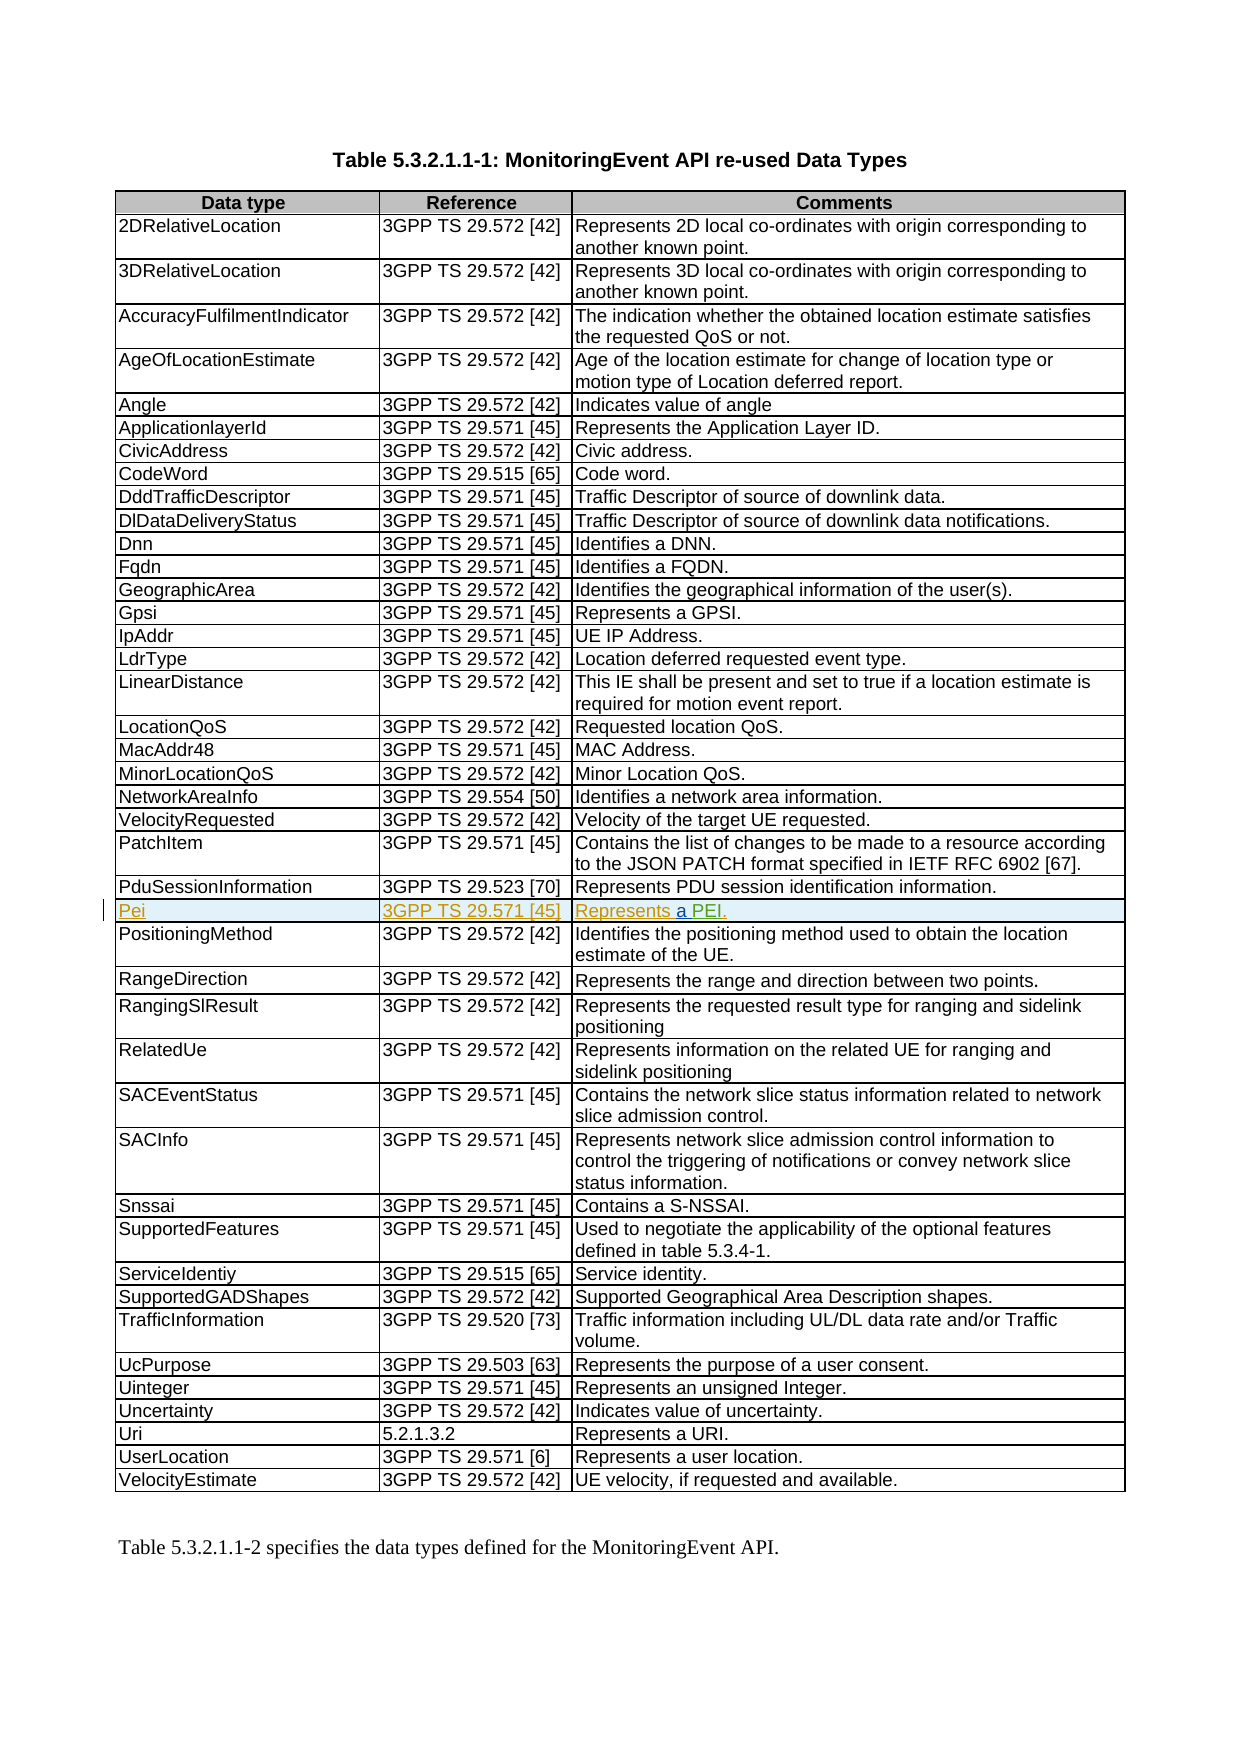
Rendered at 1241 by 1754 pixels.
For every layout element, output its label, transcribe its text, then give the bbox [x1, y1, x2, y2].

text Table 5.3.2.1.1-1: MonitoringEvent API re-used Data Types [118, 148, 1122, 172]
table_cell 3GPP TS 29.571 [45] [380, 602, 571, 623]
table_cell 3GPP TS 29.571 [45] [380, 832, 571, 875]
table_cell Traffic Descriptor of source of downlink data. [573, 486, 1124, 508]
table_cell PduSessionInformation [116, 876, 379, 898]
table_cell Service identity. [573, 1263, 1124, 1284]
table_cell Minor Location QoS. [573, 762, 1124, 784]
table_cell UE velocity, if requested and available. [573, 1469, 1124, 1491]
table_cell Identifies a network area information. [573, 786, 1124, 807]
table_cell 3GPP TS 29.571 [45] [380, 533, 571, 554]
table_cell CivicAddress [116, 440, 379, 462]
table_cell CodeWord [116, 463, 379, 485]
table_cell 3GPP TS 29.571 [45] [380, 486, 571, 508]
table_header Reference [380, 192, 571, 213]
table_cell UcPurpose [116, 1353, 379, 1375]
table_cell 3GPP TS 29.571 [45] [380, 1377, 571, 1398]
table_cell Identifies the positioning method used to obtain the location estimate of the UE. [573, 923, 1124, 966]
table_cell Snssai [116, 1195, 379, 1216]
table_cell Represents the purpose of a user consent. [573, 1353, 1124, 1375]
table_cell 3GPP TS 29.571 [45] [380, 510, 571, 531]
table_cell Dnn [116, 533, 379, 554]
table_cell RelatedUe [116, 1039, 379, 1082]
table_cell RangingSlResult [116, 995, 379, 1037]
table_cell 3GPP TS 29.523 [70] [380, 876, 571, 898]
table_cell Represents 2D local co-ordinates with origin corresponding to another known point. [573, 215, 1124, 258]
table_cell 3GPP TS 29.572 [42] [380, 1469, 571, 1491]
table_cell VelocityRequested [116, 809, 379, 830]
table_cell Used to negotiate the applicability of the optional features defined in table 5.3.4-1. [573, 1218, 1124, 1261]
table_cell Identifies the geographical information of the user(s). [573, 579, 1124, 600]
table_cell Traffic Descriptor of source of downlink data notifications. [573, 510, 1124, 531]
table_cell Location deferred requested event type. [573, 648, 1124, 670]
table_cell Code word. [573, 463, 1124, 485]
table_cell 3GPP TS 29.572 [42] [380, 648, 571, 670]
table_cell Uri [116, 1423, 379, 1444]
table_cell Age of the location estimate for change of location type or motion type of Location deferred report. [573, 349, 1124, 392]
table_cell VelocityEstimate [116, 1469, 379, 1491]
table_cell Represents the requested result type for ranging and sidelink positioning [573, 995, 1124, 1037]
table_cell 3GPP TS 29.572 [42] [380, 215, 571, 258]
table_cell 3GPP TS 29.572 [42] [380, 716, 571, 738]
table_cell Represents a user location. [573, 1446, 1124, 1467]
table_cell 3GPP TS 29.572 [42] [380, 923, 571, 966]
table_cell Angle [116, 394, 379, 415]
table_cell SACInfo [116, 1128, 379, 1193]
table_cell Velocity of the target UE requested. [573, 809, 1124, 830]
table_cell 3GPP TS 29.572 [42] [380, 394, 571, 415]
table_cell AccuracyFulfilmentIndicator [116, 305, 379, 348]
table_cell 3GPP TS 29.572 [42] [380, 809, 571, 830]
table_cell UE IP Address. [573, 625, 1124, 647]
table_cell 2DRelativeLocation [116, 215, 379, 258]
table_cell Represents 3D local co-ordinates with origin corresponding to another known point. [573, 260, 1124, 303]
table_cell 3GPP TS 29.515 [65] [380, 1263, 571, 1284]
table_cell 3GPP TS 29.571 [45] [380, 625, 571, 647]
table_cell 3GPP TS 29.572 [42] [380, 1039, 571, 1082]
table_cell UserLocation [116, 1446, 379, 1467]
table_cell Represents a GPSI. [573, 602, 1124, 623]
table_cell 3GPP TS 29.571 [45] [380, 1195, 571, 1216]
table_header Comments [573, 192, 1124, 213]
table_cell Represents PDU session identification information. [573, 876, 1124, 898]
table_cell MinorLocationQoS [116, 762, 379, 784]
table_cell 3GPP TS 29.571 [6] [380, 1446, 571, 1467]
table_cell 3GPP TS 29.572 [42] [380, 260, 571, 303]
table_cell DddTrafficDescriptor [116, 486, 379, 508]
table_cell 3GPP TS 29.572 [42] [380, 762, 571, 784]
table_cell Represents the range and direction between two points. [573, 967, 1124, 993]
table_cell 3GPP TS 29.572 [42] [380, 995, 571, 1037]
table_cell ApplicationlayerId [116, 417, 379, 438]
table_cell SupportedFeatures [116, 1218, 379, 1261]
table_cell Contains the list of changes to be made to a resource according to the JSON PATCH format specified in IETF RFC 6902 [67]. [573, 832, 1124, 875]
table_cell 3GPP TS 29.515 [65] [380, 463, 571, 485]
table_cell Indicates value of angle [573, 394, 1124, 415]
table_cell Represents network slice admission control information to control the triggering of notifications or convey network slice status information. [573, 1128, 1124, 1193]
table_cell Represents the Application Layer ID. [573, 417, 1124, 438]
table_cell Contains the network slice status information related to network slice admission control. [573, 1084, 1124, 1127]
table_cell 3GPP TS 29.520 [73] [380, 1309, 571, 1352]
table_cell Uinteger [116, 1377, 379, 1398]
table_cell PositioningMethod [116, 923, 379, 966]
table_cell 3GPP TS 29.572 [42] [380, 671, 571, 714]
table_cell Represents information on the related UE for ranging and sidelink positioning [573, 1039, 1124, 1082]
table_cell MacAddr48 [116, 739, 379, 761]
table_cell 3GPP TS 29.571 [45] [380, 1128, 571, 1193]
table_cell PatchItem [116, 832, 379, 875]
table_cell 3DRelativeLocation [116, 260, 379, 303]
table_cell Identifies a FQDN. [573, 556, 1124, 577]
table_cell 3GPP TS 29.571 [45] [380, 739, 571, 761]
table_cell Identifies a DNN. [573, 533, 1124, 554]
table_cell 3GPP TS 29.554 [50] [380, 786, 571, 807]
table_cell Uncertainty [116, 1400, 379, 1421]
table_cell 3GPP TS 29.572 [42] [380, 967, 571, 993]
table_cell Civic address. [573, 440, 1124, 462]
table_cell 3GPP TS 29.572 [42] [380, 349, 571, 392]
table_cell 5.2.1.3.2 [380, 1423, 571, 1444]
table_cell RangeDirection [116, 967, 379, 993]
table_cell LinearDistance [116, 671, 379, 714]
table_cell LdrType [116, 648, 379, 670]
table_cell Represents a URI. [573, 1423, 1124, 1444]
table_cell Requested location QoS. [573, 716, 1124, 738]
table_cell 3GPP TS 29.572 [42] [380, 1400, 571, 1421]
table_cell DlDataDeliveryStatus [116, 510, 379, 531]
table_cell 3GPP TS 29.572 [42] [380, 579, 571, 600]
table_cell 3GPP TS 29.572 [42] [380, 440, 571, 462]
table_cell Indicates value of uncertainty. [573, 1400, 1124, 1421]
table_cell 3GPP TS 29.571 [45] [380, 1084, 571, 1127]
table_cell SupportedGADShapes [116, 1286, 379, 1307]
table_cell SACEventStatus [116, 1084, 379, 1127]
table_cell The indication whether the obtained location estimate satisfies the requested QoS or not. [573, 305, 1124, 348]
table_cell TrafficInformation [116, 1309, 379, 1352]
table_cell 3GPP TS 29.572 [42] [380, 305, 571, 348]
table_cell 3GPP TS 29.503 [63] [380, 1353, 571, 1375]
table_cell This IE shall be present and set to true if a location estimate is required for motion event report. [573, 671, 1124, 714]
table_cell Represents an unsigned Integer. [573, 1377, 1124, 1398]
table_cell AgeOfLocationEstimate [116, 349, 379, 392]
table_cell MAC Address. [573, 739, 1124, 761]
table_cell GeographicArea [116, 579, 379, 600]
table_cell 3GPP TS 29.571 [45] [380, 417, 571, 438]
table_cell Supported Geographical Area Description shapes. [573, 1286, 1124, 1307]
table_cell 3GPP TS 29.571 [45] [380, 556, 571, 577]
text Table 5.3.2.1.1-2 specifies the data types defined for the MonitoringEvent API. [118, 1535, 1122, 1559]
table_cell Fqdn [116, 556, 379, 577]
table_cell Gpsi [116, 602, 379, 623]
table_cell NetworkAreaInfo [116, 786, 379, 807]
table_header Data type [116, 192, 379, 213]
table_cell Contains a S-NSSAI. [573, 1195, 1124, 1216]
table_cell ServiceIdentiy [116, 1263, 379, 1284]
table_cell Traffic information including UL/DL data rate and/or Traffic volume. [573, 1309, 1124, 1352]
table_cell IpAddr [116, 625, 379, 647]
table_cell 3GPP TS 29.571 [45] [380, 1218, 571, 1261]
table_cell LocationQoS [116, 716, 379, 738]
table_cell 3GPP TS 29.572 [42] [380, 1286, 571, 1307]
